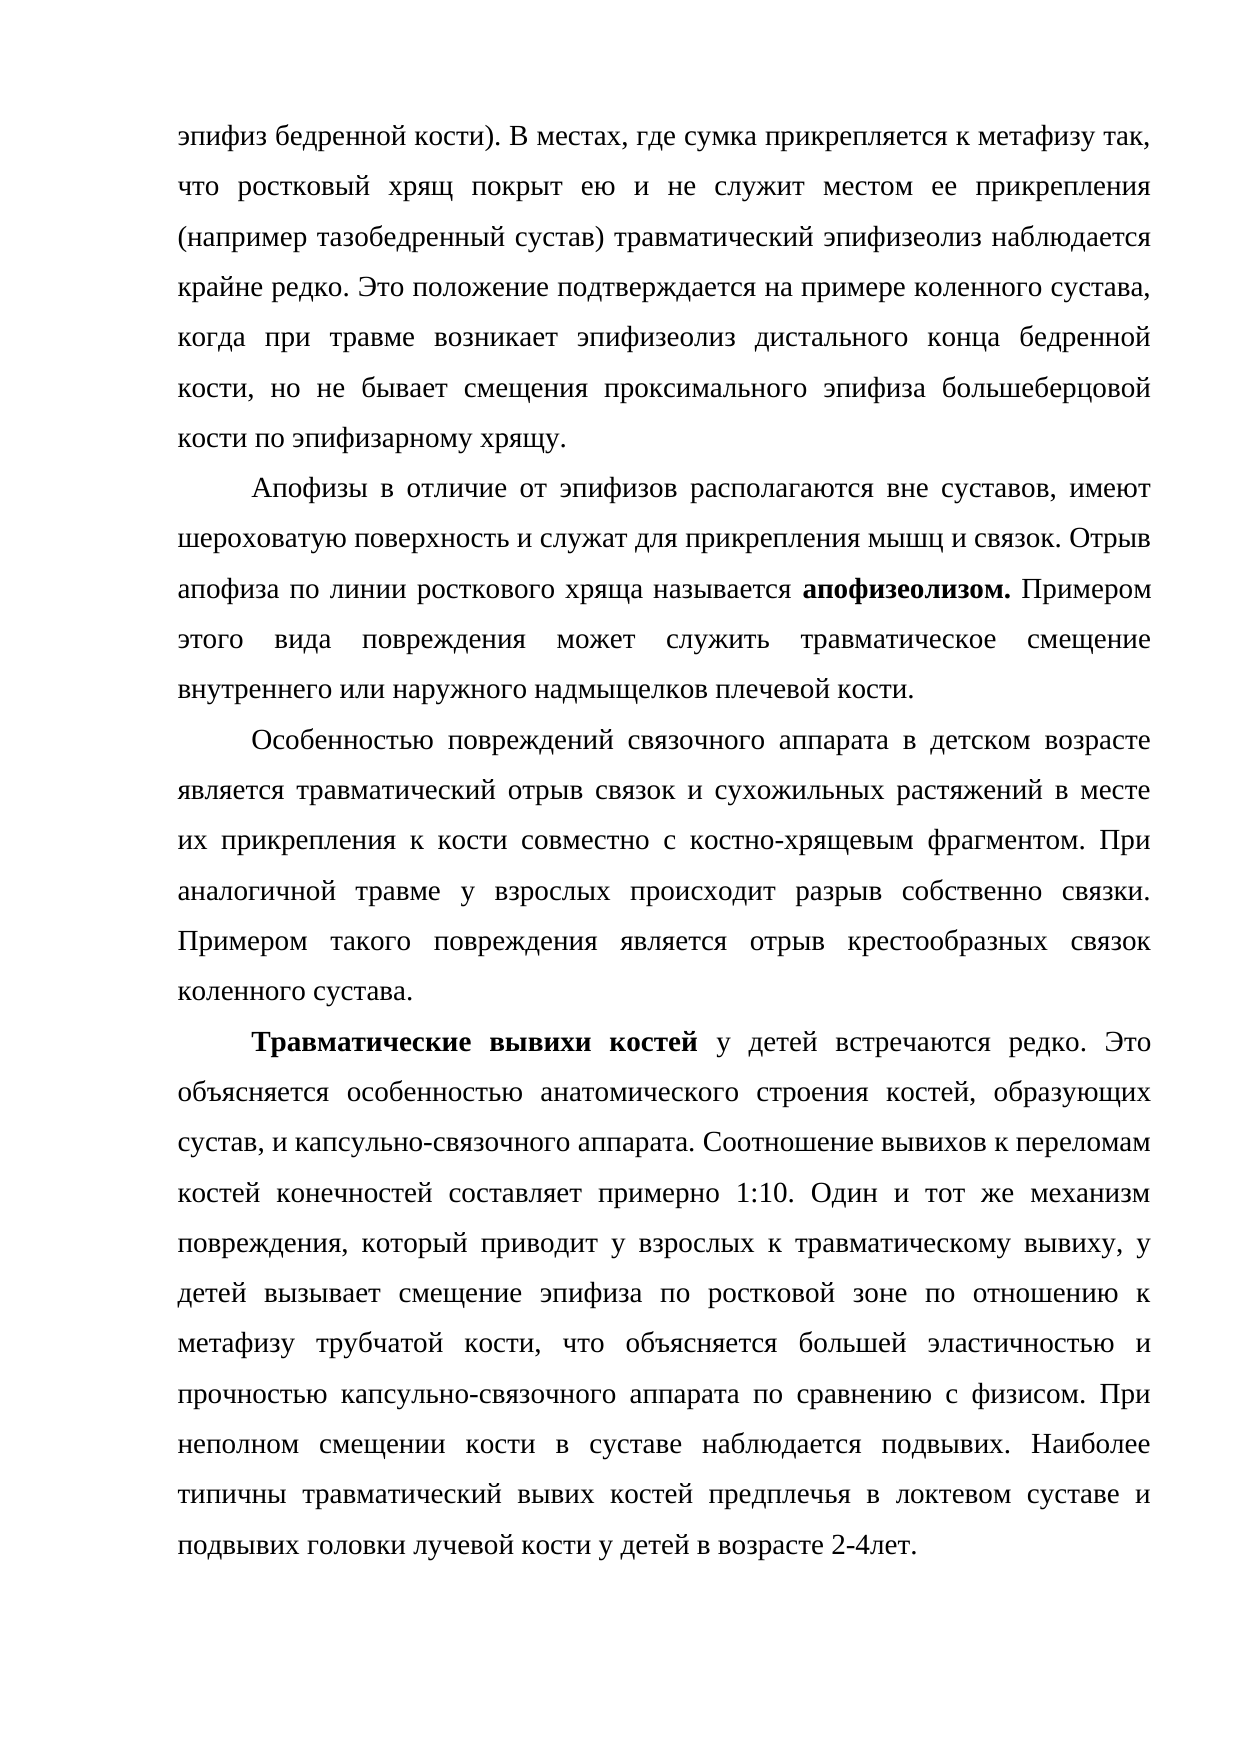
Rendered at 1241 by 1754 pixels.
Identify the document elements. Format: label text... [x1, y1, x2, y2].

text Особенностью повреждений связочного аппарата в детском возрасте является травматический отрыв связок и сухожильных растяжений в месте их прикрепления к кости совместно с костно-хрящевым фрагментом. При аналогичной травме у взрослых происходит разрыв собственно связки. Примером такого повреждения является отрыв крестообразных связок коленного сустава. [177, 722, 1152, 1007]
text Травматические вывихи костей у детей встречаются редко. Это объясняется особенностью анатомического строения костей, образующих сустав, и капсульно-связочного аппарата. Соотношение вывихов к переломам костей конечностей составляет примерно 1:10. Один и тот же механизм повреждения, который приводит у взрослых к травматическому вывиху, у детей вызывает смещение эпифиза по ростковой зоне по отношению к метафизу трубчатой кости, что объясняется большей эластичностью и прочностью капсульно-связочного аппарата по сравнению с физисом. При неполном смещении кости в суставе наблюдается подвывих. Наиболее типичны травматический вывих костей предплечья в локтевом суставе и подвывих головки лучевой кости у детей в возрасте 2-4лет. [177, 1024, 1152, 1560]
text Апофизы в отличие от эпифизов располагаются вне суставов, имеют шероховатую поверхность и служат для прикрепления мышц и связок. Отрыв апофиза по линии росткового хряща называется апофизеолизом. Примером этого вида повреждения может служить травматическое смещение внутреннего или наружного надмыщелков плечевой кости. [177, 470, 1152, 705]
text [177, 118, 1152, 453]
